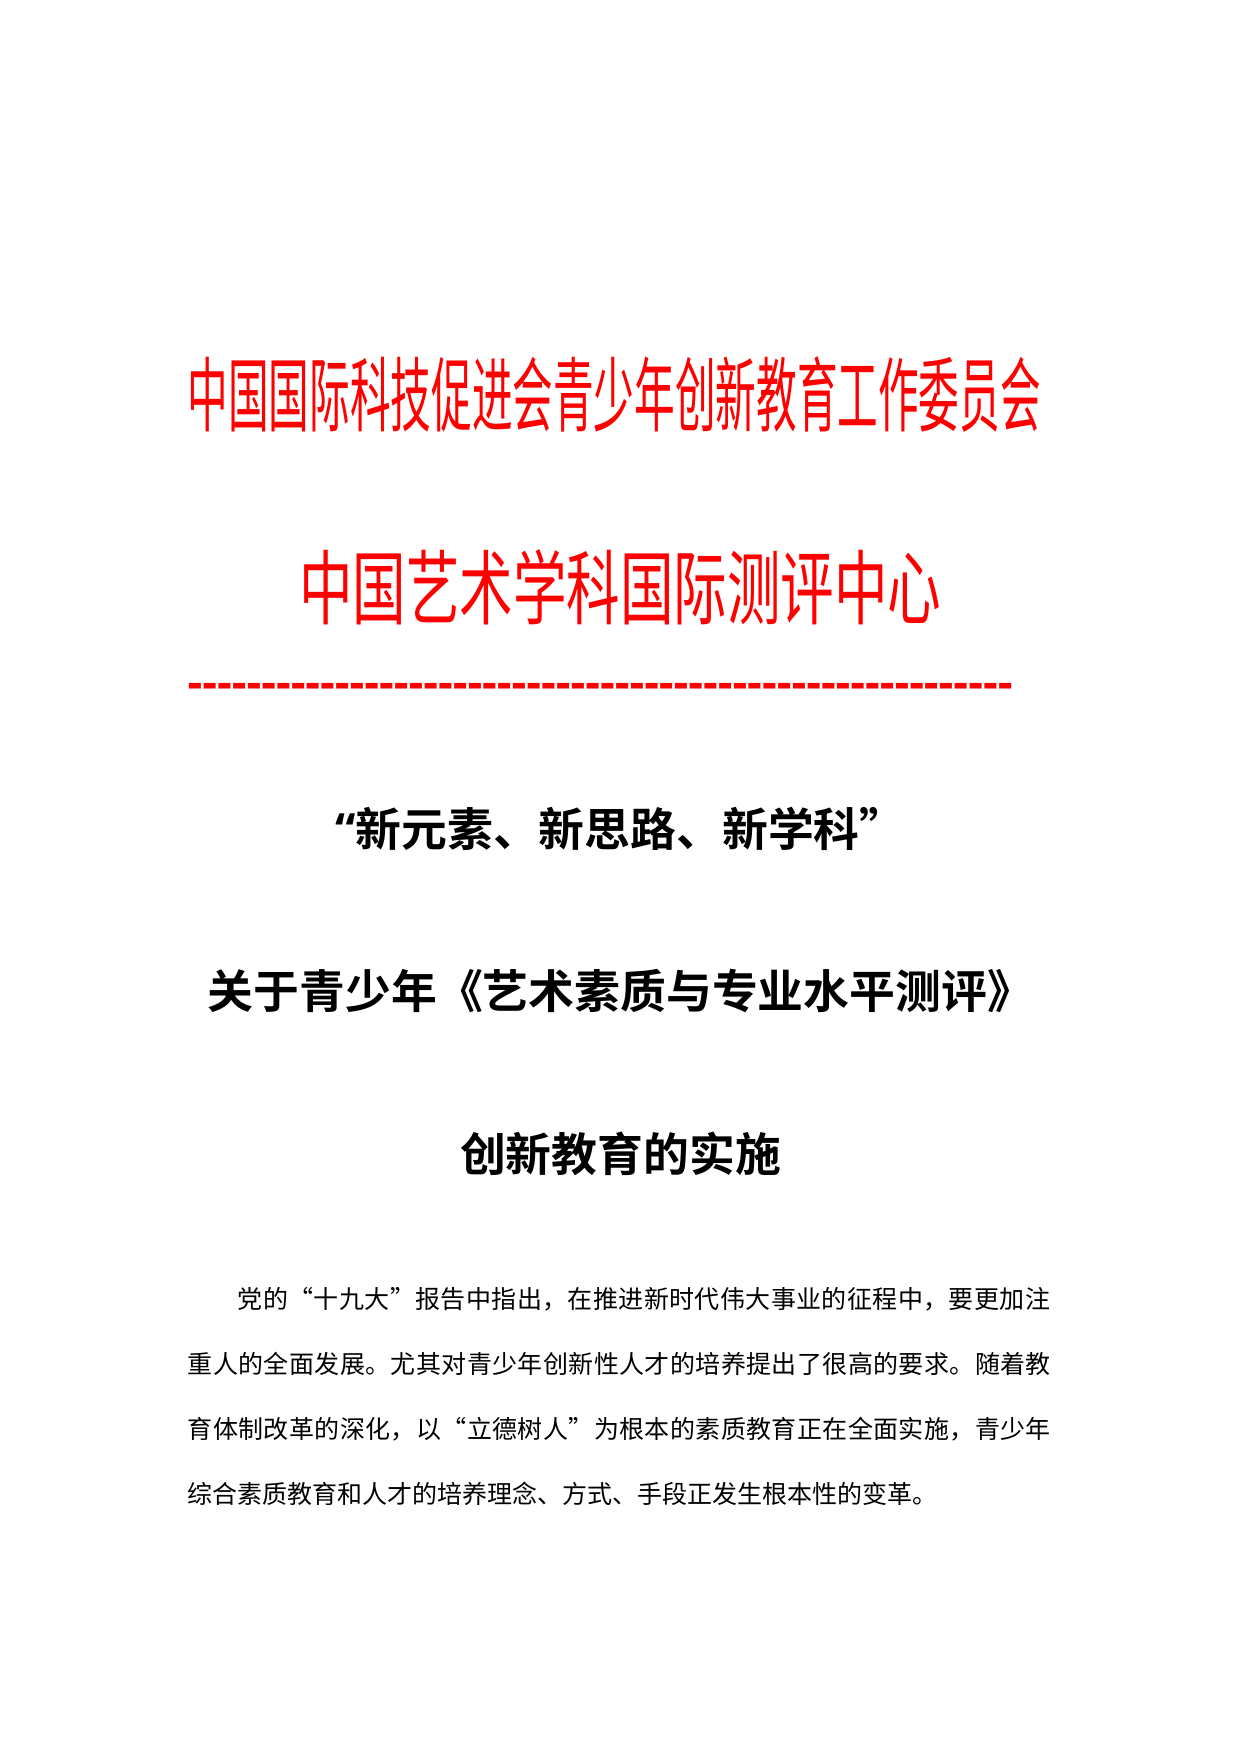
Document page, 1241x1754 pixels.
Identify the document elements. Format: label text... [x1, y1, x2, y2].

text 创新教育的实施 [187, 1103, 1053, 1200]
text 中国国际科技促进会青少年创新教育工作委员会 [187, 324, 1053, 454]
text 党的“十九大”报告中指出，在推进新时代伟大事业的征程中，要更加注重人的全面发展。尤其对青少年创新性人才的培养提出了很高的要求。随着教育体制改革的深化，以“立德树人”为根本的素质教育正在全面实施，青少年综合素质教育和人才的培养理念、方式、手段正发生根本性的变革。 [187, 1265, 1053, 1525]
text 关于青少年《艺术素质与专业水平测评》 [187, 940, 1053, 1038]
text -------------------------------------------------------- [187, 648, 1053, 713]
text 中国艺术学科国际测评中心 [187, 518, 1053, 648]
text “新元素、新思路、新学科” [187, 778, 1053, 875]
